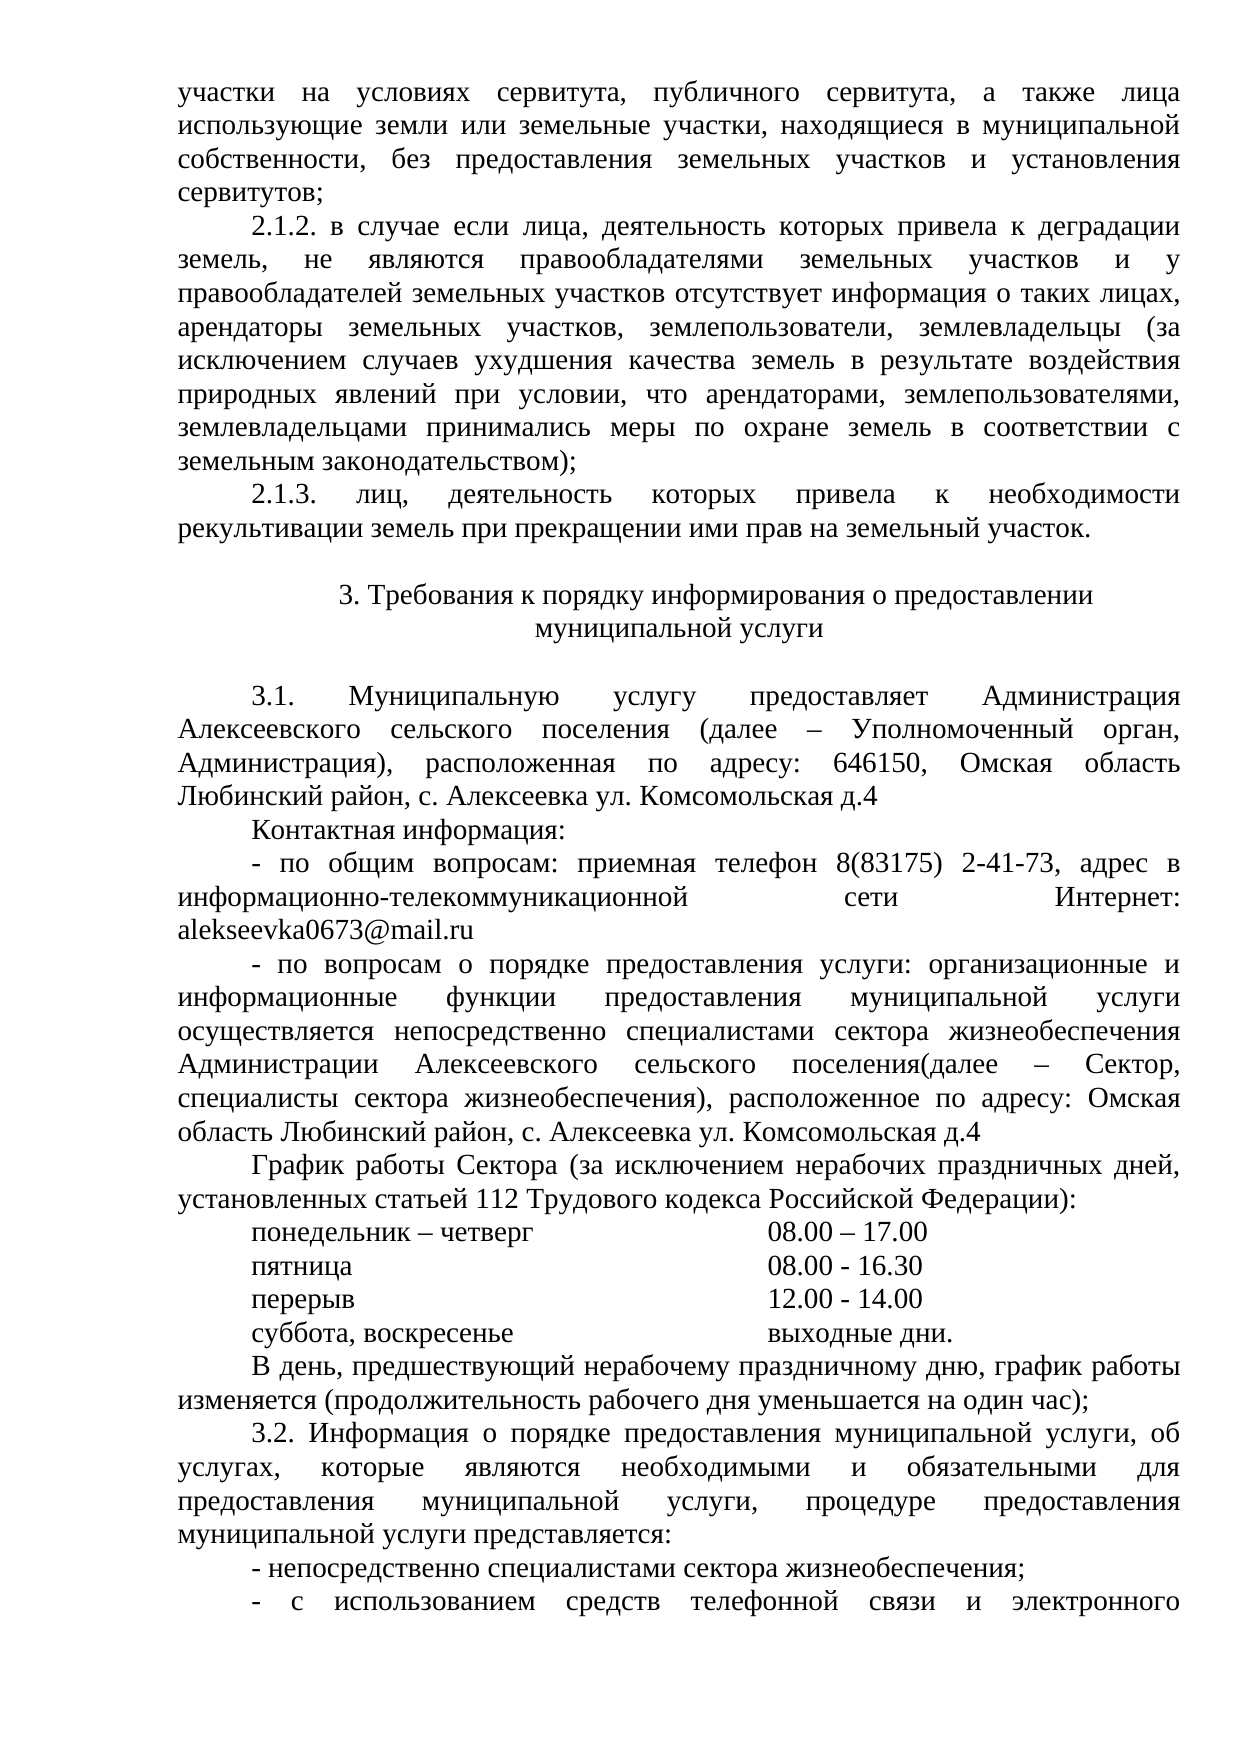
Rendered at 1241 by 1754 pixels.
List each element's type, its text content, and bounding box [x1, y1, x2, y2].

text - по общим вопросам: приемная телефон 8(83175) 2-41-73, адрес в информационно-телекоммуникационной сети Интернет: alekseevka0673@mail.ru [177, 845, 1181, 946]
text 3.2. Информация о порядке предоставления муниципальной услуги, об услугах, которые являются необходимыми и обязательными для предоставления муниципальной услуги, процедуре предоставления муниципальной услуги представляется: [177, 1416, 1181, 1550]
text 3. Требования к порядку информирования о предоставлении муниципальной услуги [177, 577, 1181, 644]
text 2.1.3. лиц, деятельность которых привела к необходимости рекультивации земель при прекращении ими прав на земельный участок. [177, 476, 1181, 543]
text - по вопросам о порядке предоставления услуги: организационные и информационные функции предоставления муниципальной услуги осуществляется непосредственно специалистами сектора жизнеобеспечения Администрации Алексеевского сельского поселения(далее – Сектор, специалисты сектора жизнеобеспечения), расположенное по адресу: Омская область Любинский район, с. Алексеевка ул. Комсомольская д.4 [177, 946, 1181, 1147]
text пятница 08.00 - 16.30 [177, 1248, 1181, 1281]
text 2.1.2. в случае если лица, деятельность которых привела к деградации земель, не являются правообладателями земельных участков и у правообладателей земельных участков отсутствует информация о таких лицах, арендаторы земельных участков, землепользователи, землевладельцы (за исключением случаев ухудшения качества земель в результате воздействия природных явлений при условии, что арендаторами, землепользователями, землевладельцами принимались меры по охране земель в соответствии с земельным законодательством); [177, 208, 1181, 476]
text График работы Сектора (за исключением нерабочих праздничных дней, установленных статьей 112 Трудового кодекса Российской Федерации): [177, 1147, 1181, 1214]
text понедельник – четверг 08.00 – 17.00 [177, 1214, 1181, 1248]
text Контактная информация: [177, 812, 1181, 845]
text суббота, воскресенье выходные дни. [177, 1315, 1181, 1348]
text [177, 74, 1181, 208]
text - непосредственно специалистами сектора жизнеобеспечения; [177, 1550, 1181, 1583]
text перерыв 12.00 - 14.00 [177, 1281, 1181, 1315]
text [177, 1583, 1181, 1617]
text В день, предшествующий нерабочему праздничному дню, график работы изменяется (продолжительность рабочего дня уменьшается на один час); [177, 1348, 1181, 1416]
text 3.1. Муниципальную услугу предоставляет Администрация Алексеевского сельского поселения (далее – Уполномоченный орган, Администрация), расположенная по адресу: 646150, Омская область Любинский район, с. Алексеевка ул. Комсомольская д.4 [177, 678, 1181, 812]
